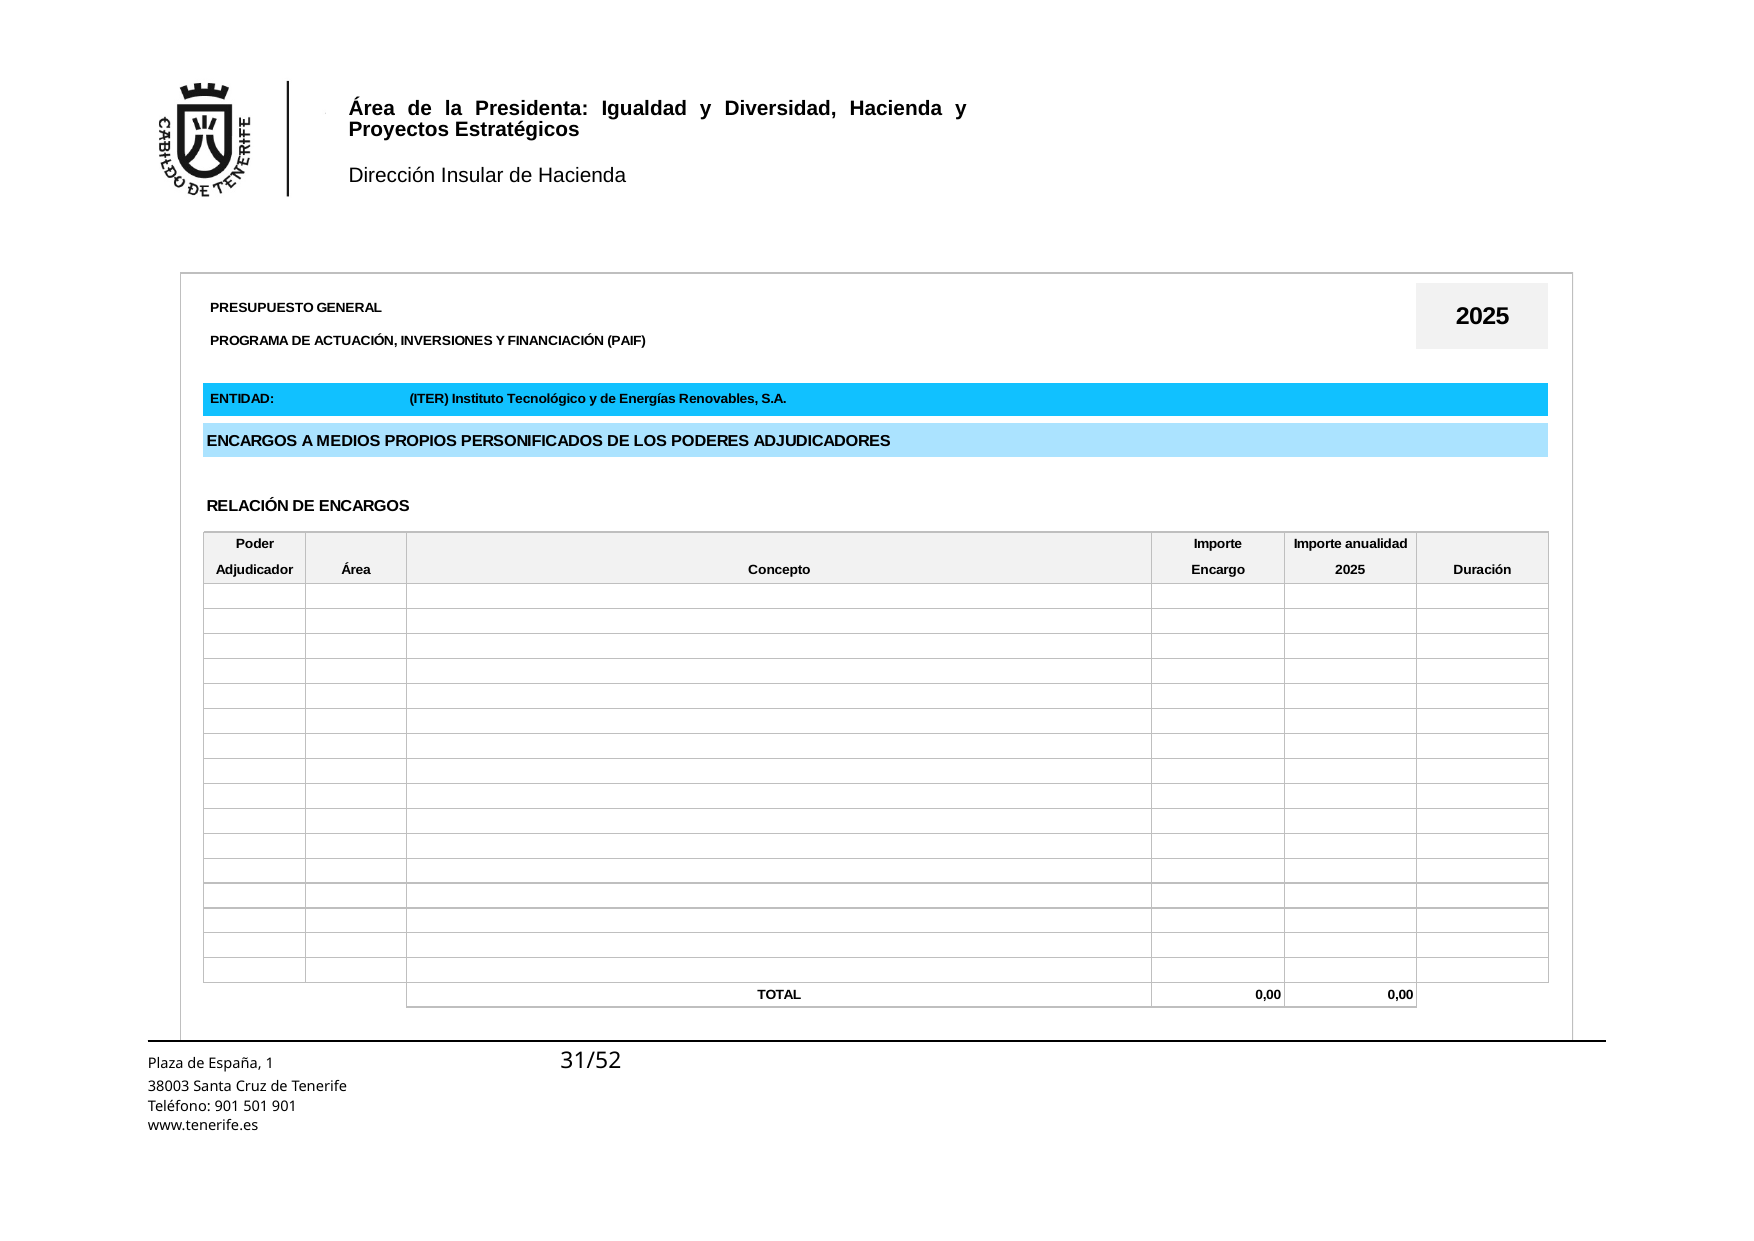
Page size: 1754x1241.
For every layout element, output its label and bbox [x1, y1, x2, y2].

picture [158, 73, 326, 205]
